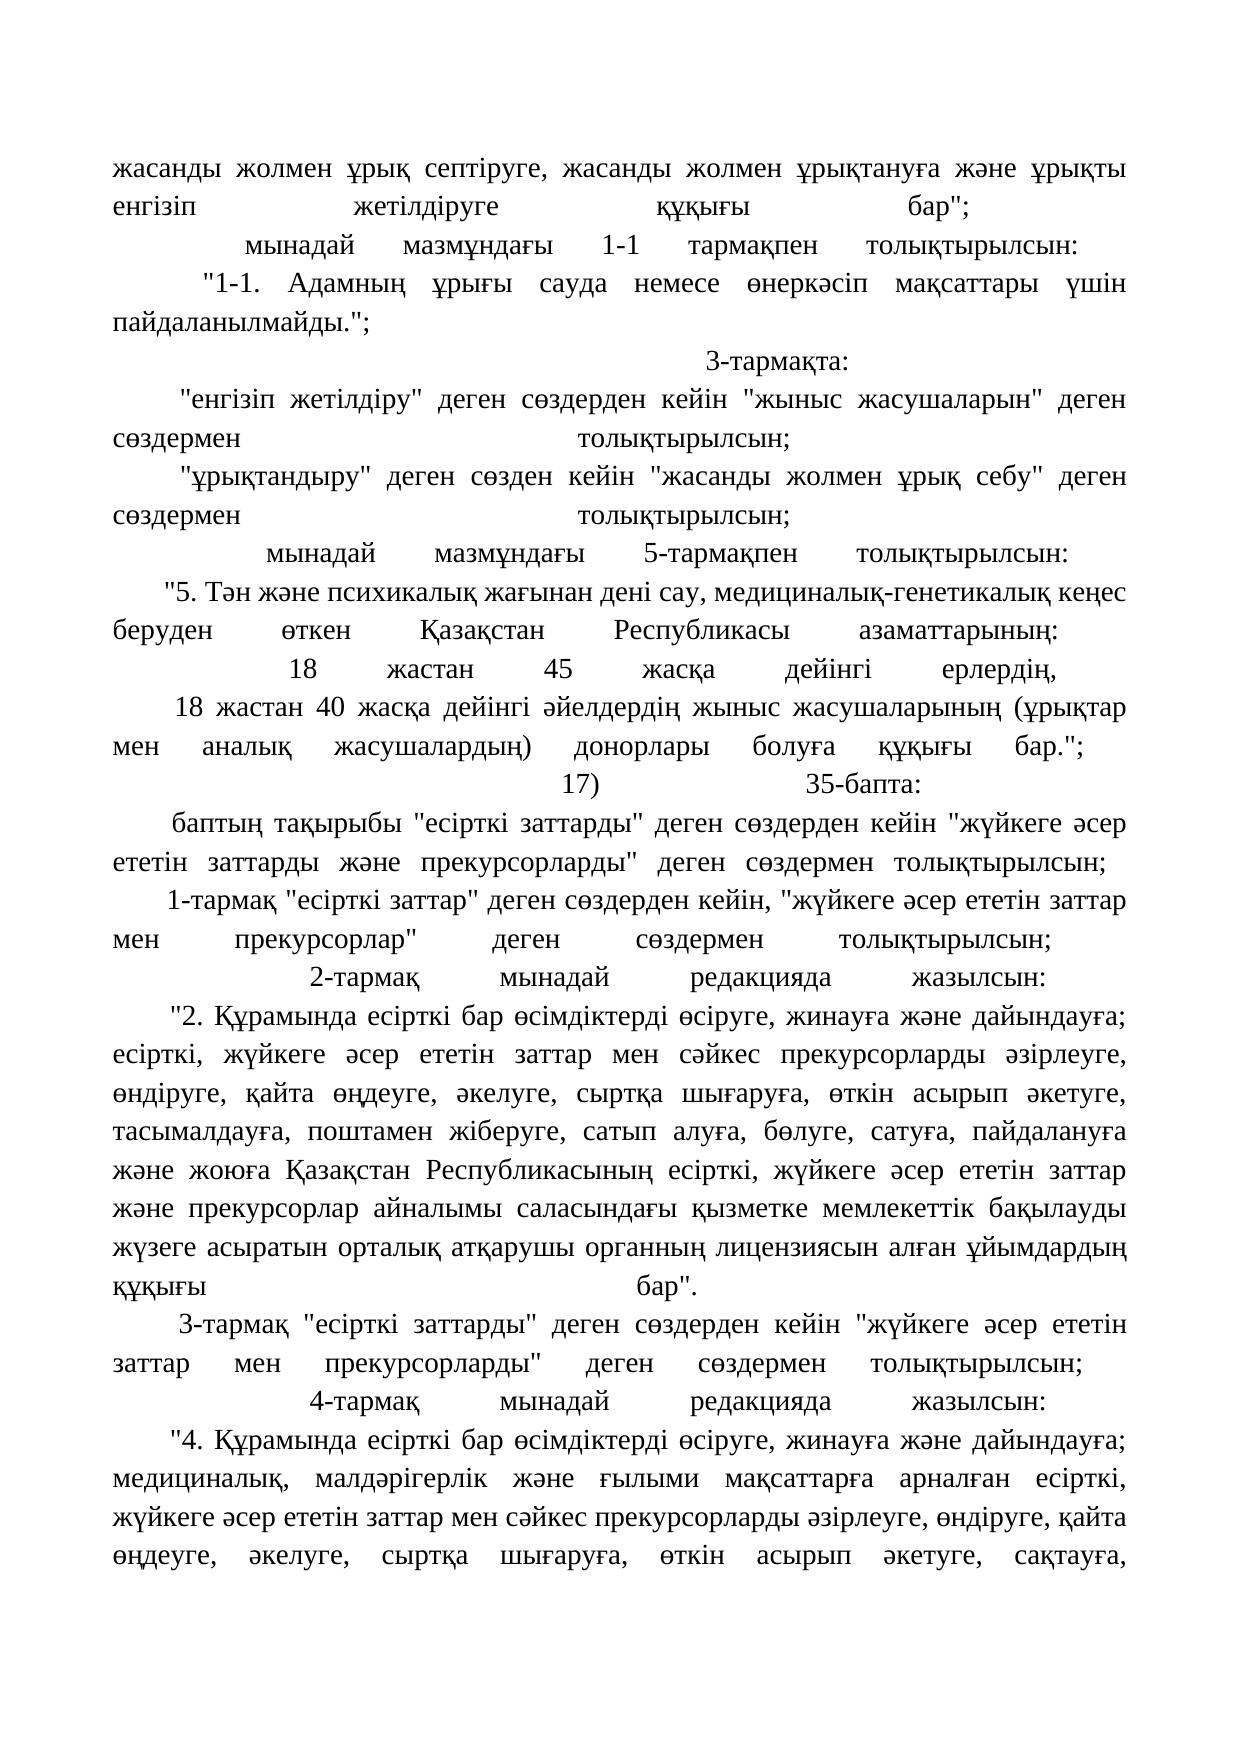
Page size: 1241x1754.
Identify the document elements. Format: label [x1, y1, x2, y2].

text [112, 150, 1128, 1571]
